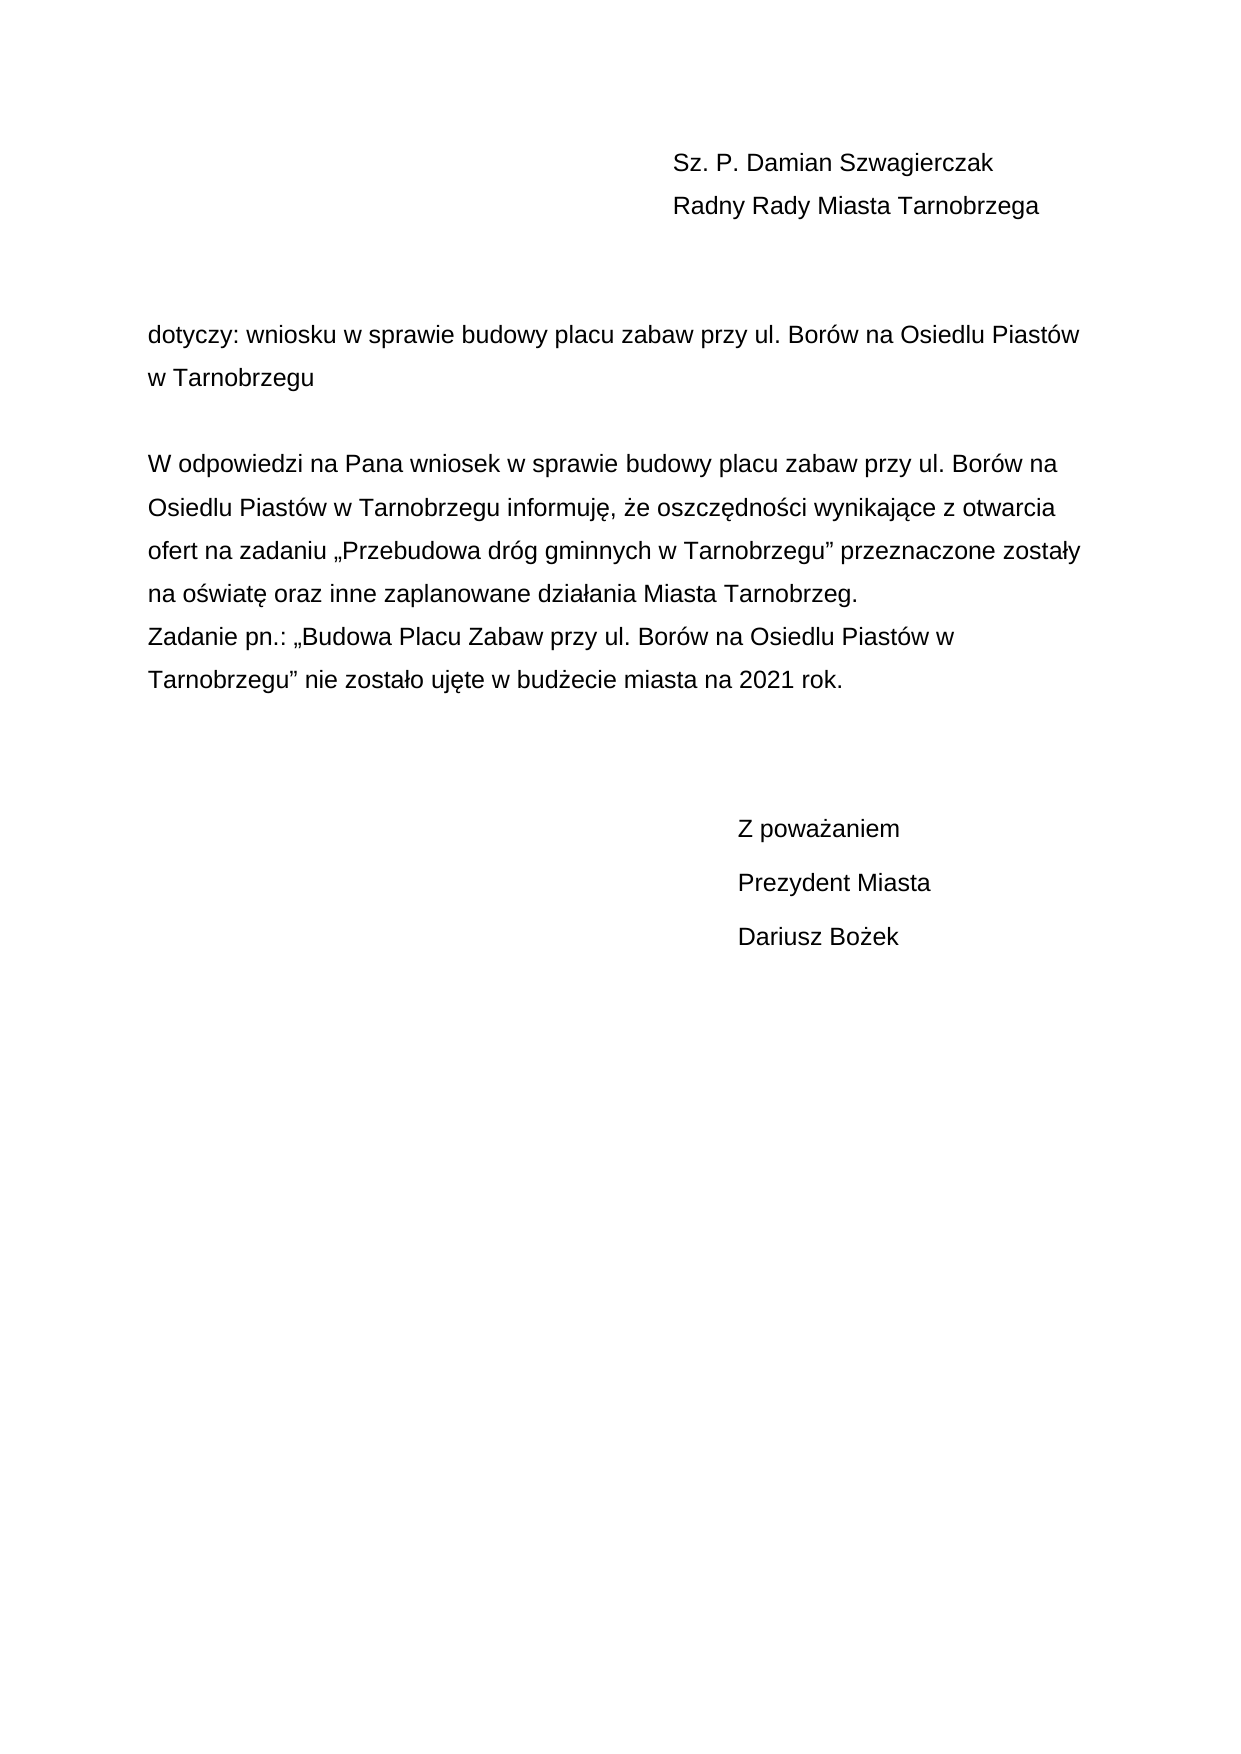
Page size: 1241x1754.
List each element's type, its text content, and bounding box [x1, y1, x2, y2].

text Zadanie pn.: „Budowa Placu Zabaw przy ul. Borów na Osiedlu Piastów w Tarnobrzegu” nie zostało ujęte w budżecie miasta na 2021 rok. [148, 622, 1093, 694]
text Z poważaniem [148, 814, 1093, 843]
text Radny Rady Miasta Tarnobrzega [673, 191, 1093, 219]
text dotyczy: wniosku w sprawie budowy placu zabaw przy ul. Borów na Osiedlu Piastów w Tarnobrzegu [148, 320, 1093, 392]
text W odpowiedzi na Pana wniosek w sprawie budowy placu zabaw przy ul. Borów na Osiedlu Piastów w Tarnobrzegu informuję, że oszczędności wynikające z otwarcia ofert na zadaniu „Przebudowa dróg gminnych w Tarnobrzegu” przeznaczone zostały na oświatę oraz inne zaplanowane działania Miasta Tarnobrzeg. [148, 449, 1093, 608]
text Dariusz Bożek [148, 922, 1093, 951]
text Sz. P. Damian Szwagierczak [673, 148, 1093, 176]
text Prezydent Miasta [148, 868, 1093, 897]
